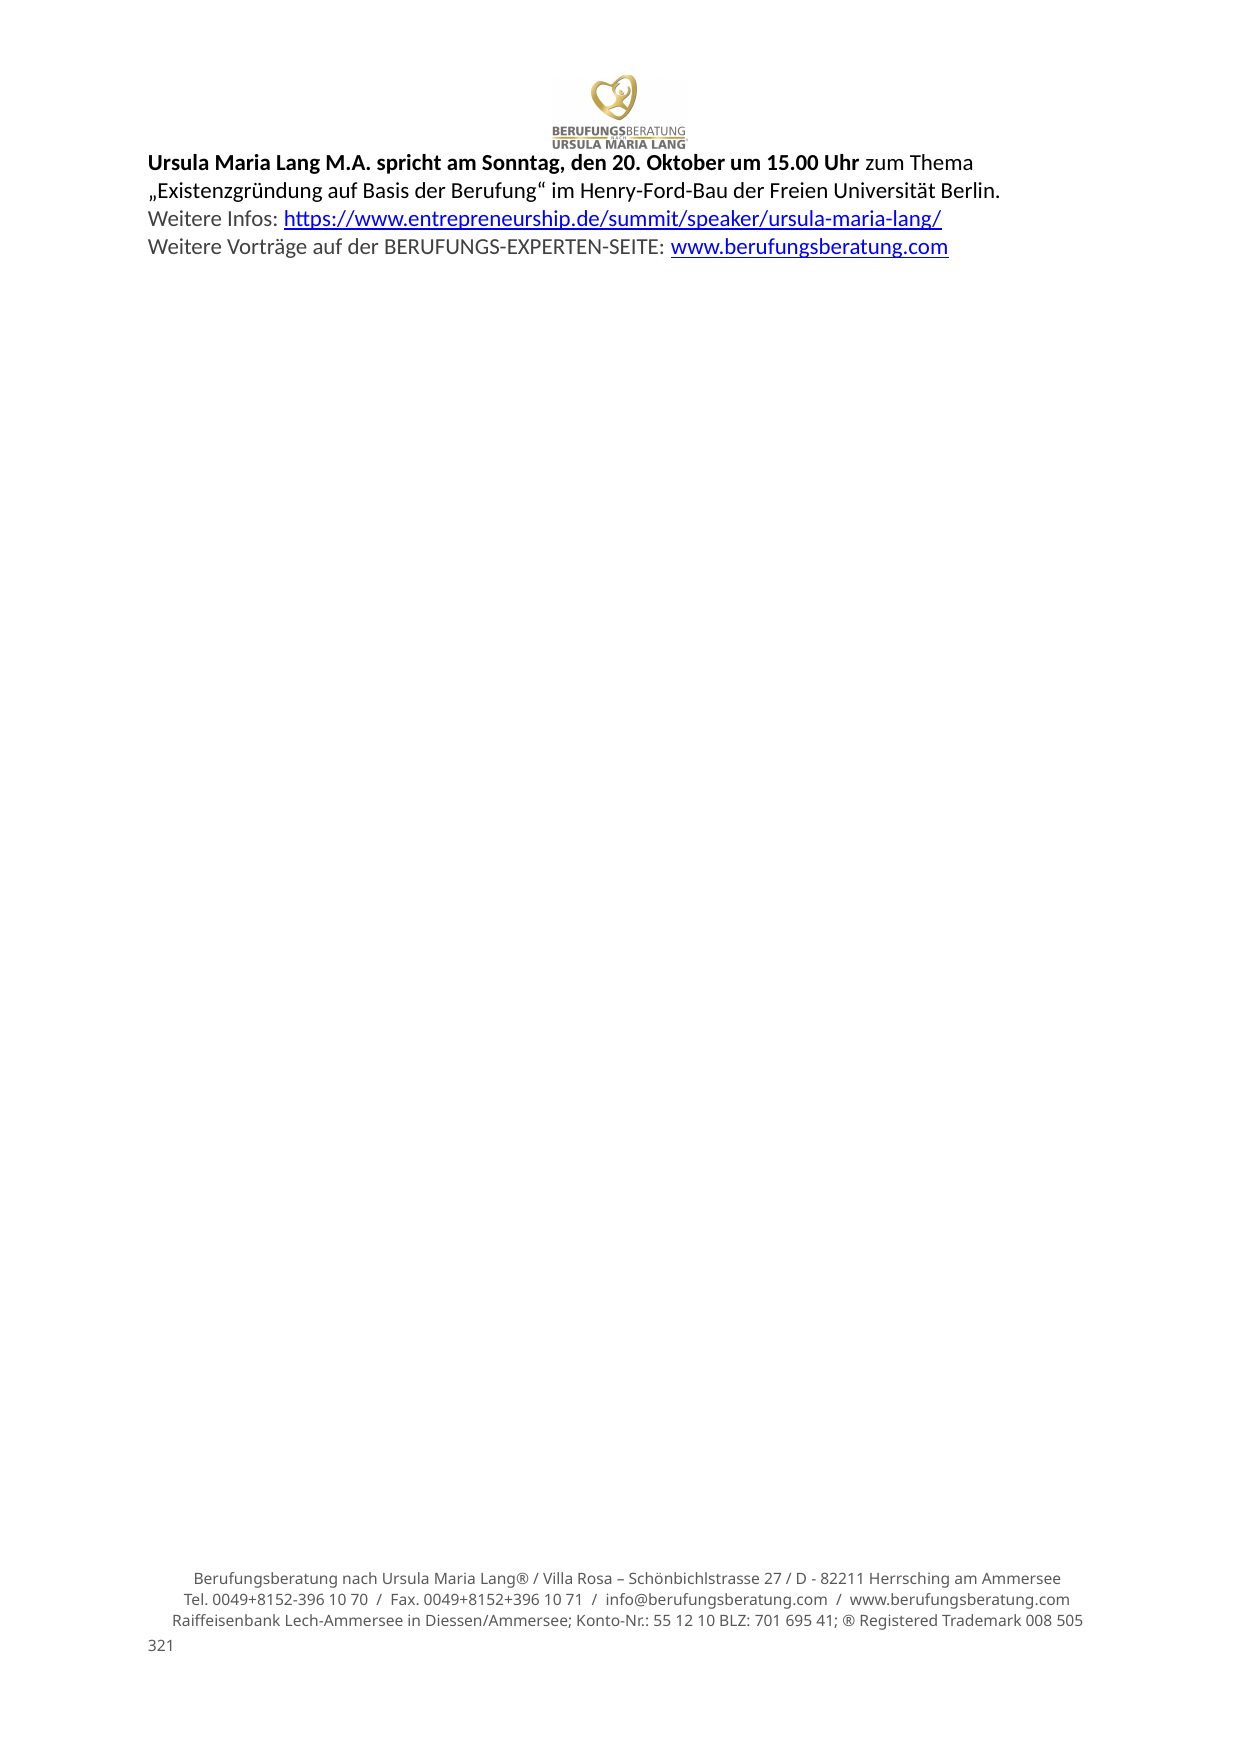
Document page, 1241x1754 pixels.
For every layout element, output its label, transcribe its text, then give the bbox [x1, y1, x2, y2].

picture [552, 75, 688, 149]
